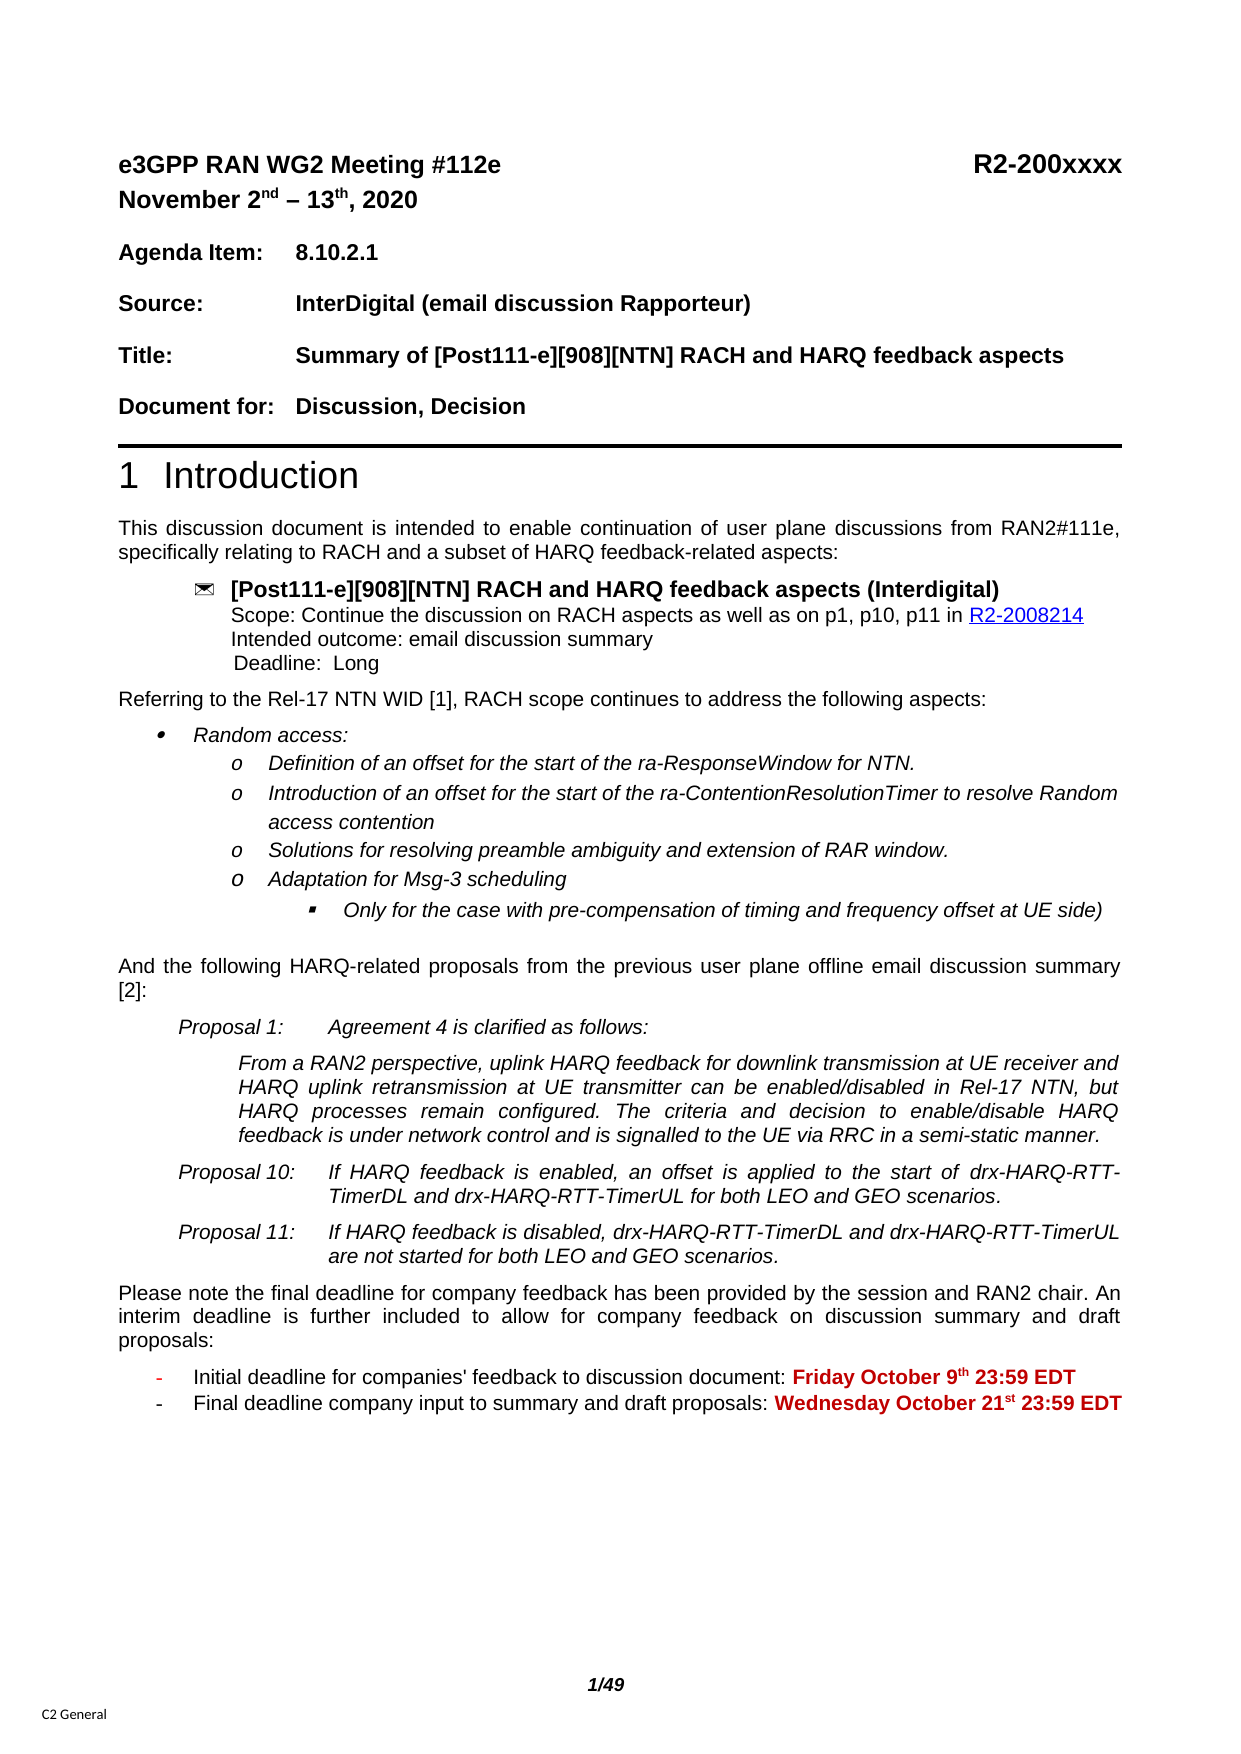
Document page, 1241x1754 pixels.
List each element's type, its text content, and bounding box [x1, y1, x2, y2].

text Scope: Continue the discussion on RACH aspects as well as on p1, p10, p11 in R2-2008214 [231, 602, 1122, 626]
text Proposal 11: If HARQ feedback is disabled, drx-HARQ-RTT-TimerDL and drx-HARQ-RTT-TimerUL are not started for both LEO and GEO scenarios. [178, 1220, 1122, 1268]
list Adaptation for Msg-3 scheduling [231, 867, 1122, 893]
text And the following HARQ-related proposals from the previous user plane offline email discussion summary [2]: [118, 954, 1122, 1002]
text Referring to the Rel-17 NTN WID [1], RACH scope continues to address the following aspects: [118, 687, 1122, 711]
list Random access: [156, 723, 1122, 747]
text November 2nd – 13th, 2020 [118, 185, 1122, 214]
text Document for: Discussion, Decision [118, 393, 1122, 419]
text Title: Summary of [Post111-e][908][NTN] RACH and HARQ feedback aspects [118, 342, 1122, 368]
text Proposal 1: Agreement 4 is clarified as follows: [178, 1015, 1122, 1039]
text Intended outcome: email discussion summary [231, 626, 1122, 650]
text Source: InterDigital (email discussion Rapporteur) [118, 290, 1122, 317]
list Solutions for resolving preamble ambiguity and extension of RAR window. [231, 837, 1122, 863]
text This discussion document is intended to enable continuation of user plane discussions from RAN2#111e, specifically relating to RACH and a subset of HARQ feedback-related aspects: [118, 516, 1122, 563]
list Initial deadline for companies' feedback to discussion document: Friday October 9th 23:59 EDT [156, 1365, 1122, 1389]
text Please note the final deadline for company feedback has been provided by the session and RAN2 chair. An interim deadline is further included to allow for company feedback on discussion summary and draft proposals: [118, 1280, 1122, 1352]
subtitle Introduction [118, 448, 1122, 497]
text e3GPP RAN WG2 Meeting #112e R2-200xxxx [118, 148, 1122, 179]
list Only for the case with pre-compensation of timing and frequency offset at UE side) [306, 897, 1122, 922]
text From a RAN2 perspective, uplink HARQ feedback for downlink transmission at UE receiver and HARQ uplink retransmission at UE transmitter can be enabled/disabled in Rel-17 NTN, but HARQ processes remain configured. The criteria and decision to enable/disable HARQ feedback is under network control and is signalled to the UE via RRC in a semi-static manner. [238, 1051, 1122, 1147]
text Agenda Item: 8.10.2.1 [118, 239, 1122, 265]
list Introduction of an offset for the start of the ra-ContentionResolutionTimer to resolve Random access contention [231, 781, 1122, 834]
text Proposal 10: If HARQ feedback is enabled, an offset is applied to the start of drx-HARQ-RTT-TimerDL and drx-HARQ-RTT-TimerUL for both LEO and GEO scenarios. [178, 1159, 1122, 1207]
list Final deadline company input to summary and draft proposals: Wednesday October 21st 23:59 EDT [156, 1391, 1122, 1415]
text Deadline: Long [118, 650, 1122, 674]
list Definition of an offset for the start of the ra-ResponseWindow for NTN. [231, 751, 1122, 777]
text [Post111-e][908][NTN] RACH and HARQ feedback aspects (Interdigital) [193, 576, 1122, 602]
